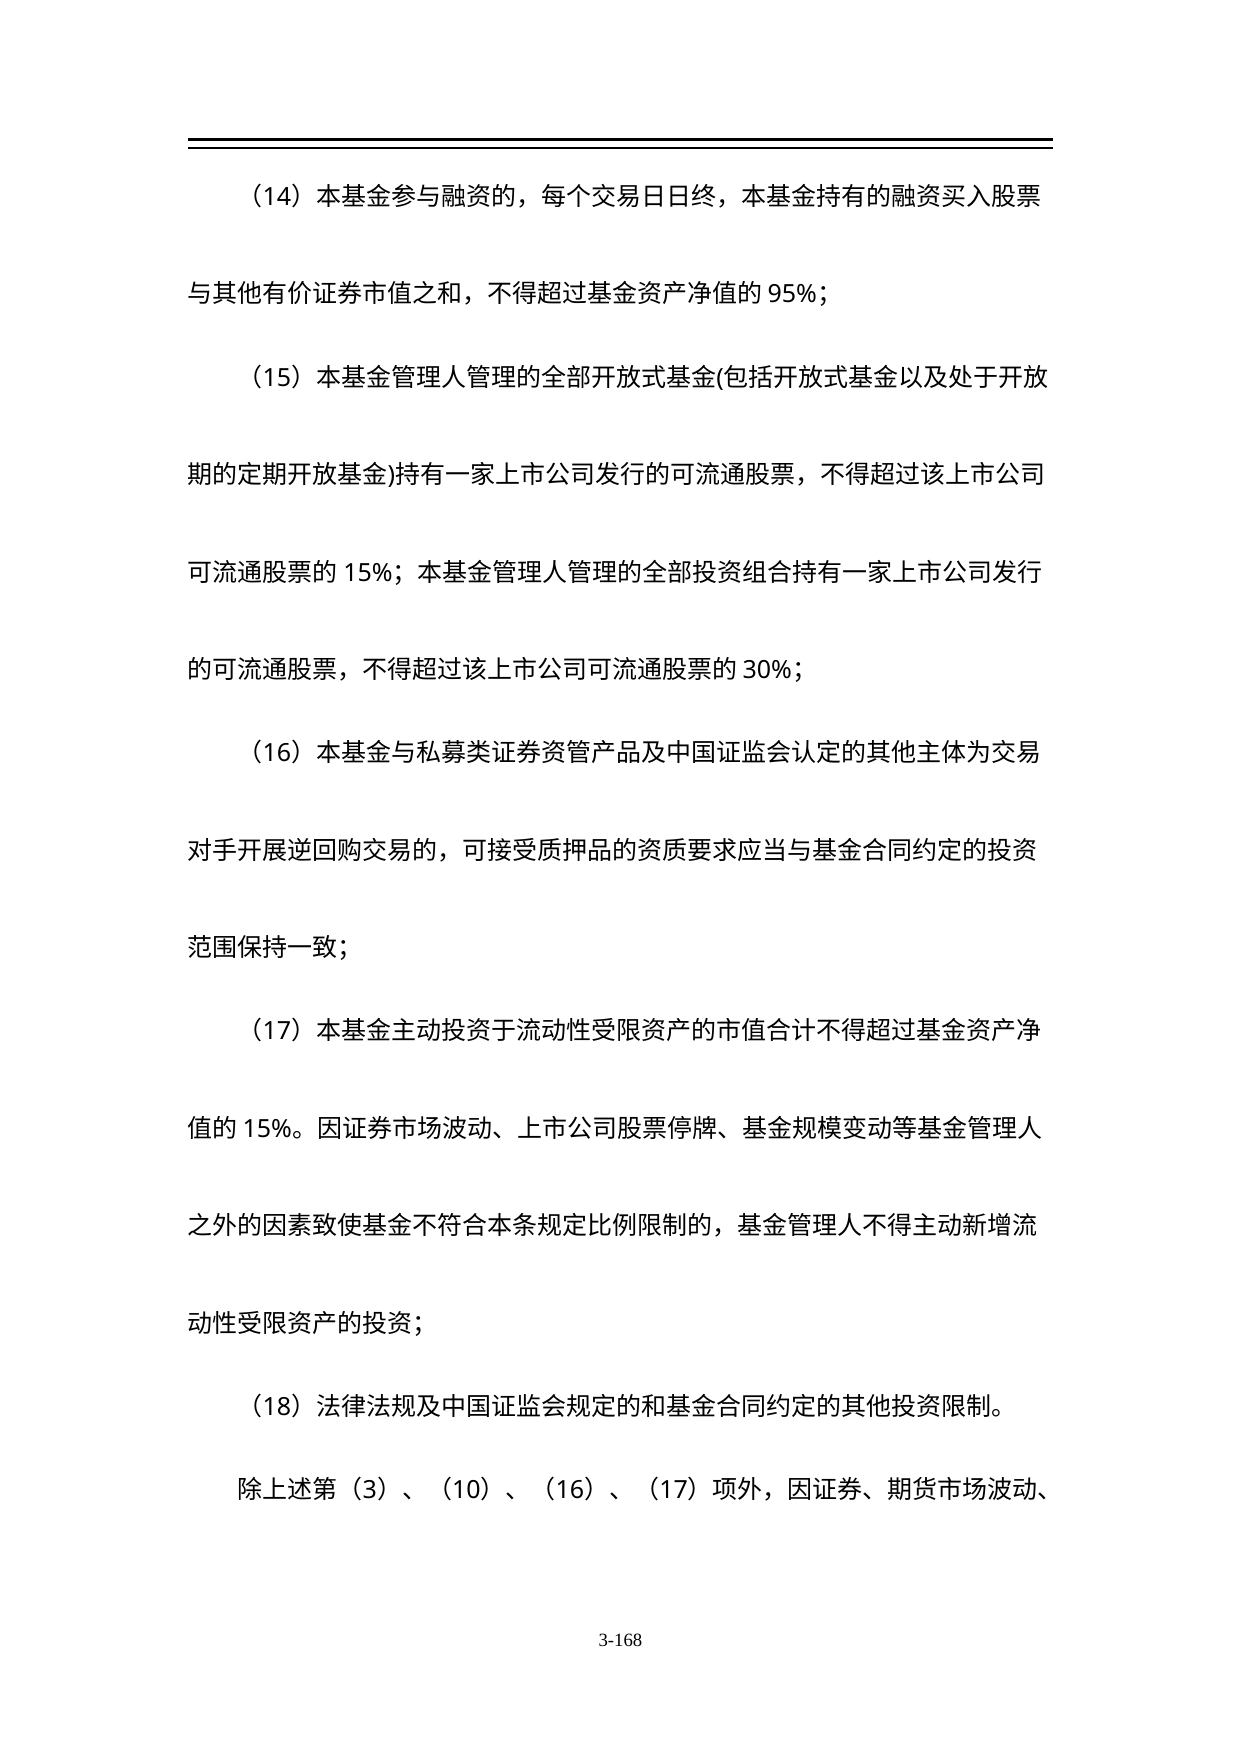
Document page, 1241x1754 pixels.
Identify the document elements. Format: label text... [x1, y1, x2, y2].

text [187, 1455, 1053, 1520]
text （14）本基金参与融资的，每个交易日日终，本基金持有的融资买入股票与其他有价证券市值之和，不得超过基金资产净值的95%； [187, 162, 1053, 324]
text （18）法律法规及中国证监会规定的和基金合同约定的其他投资限制。 [187, 1372, 1053, 1437]
text （17）本基金主动投资于流动性受限资产的市值合计不得超过基金资产净值的15%。因证券市场波动、上市公司股票停牌、基金规模变动等基金管理人之外的因素致使基金不符合本条规定比例限制的，基金管理人不得主动新增流动性受限资产的投资； [187, 996, 1053, 1354]
text （16）本基金与私募类证券资管产品及中国证监会认定的其他主体为交易对手开展逆回购交易的，可接受质押品的资质要求应当与基金合同约定的投资范围保持一致； [187, 718, 1053, 978]
text （15）本基金管理人管理的全部开放式基金(包括开放式基金以及处于开放期的定期开放基金)持有一家上市公司发行的可流通股票，不得超过该上市公司可流通股票的 15%；本基金管理人管理的全部投资组合持有一家上市公司发行的可流通股票，不得超过该上市公司可流通股票的30%； [187, 343, 1053, 700]
